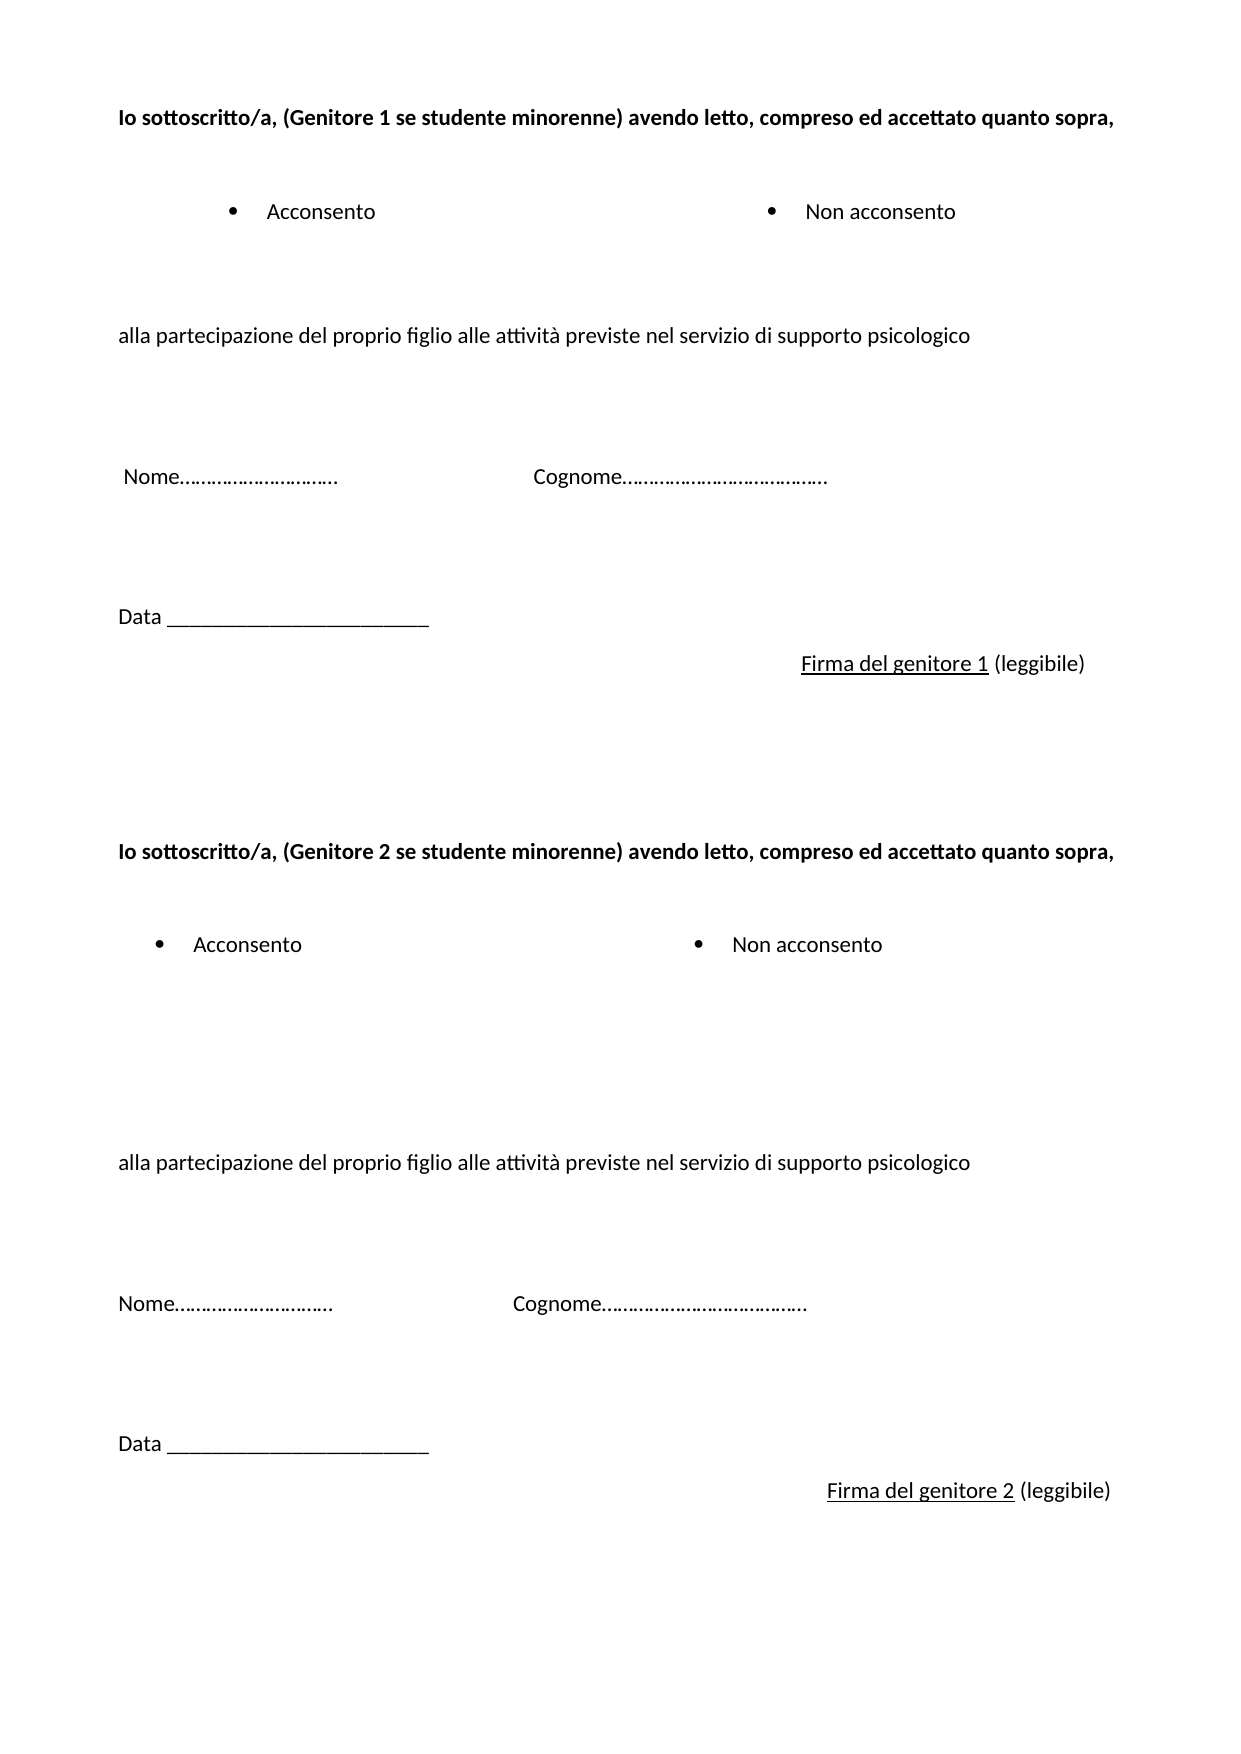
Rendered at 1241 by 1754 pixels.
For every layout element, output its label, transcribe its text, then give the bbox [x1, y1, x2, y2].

text Firma del genitore 2 (leggibile) [118, 1476, 1122, 1504]
text Firma del genitore 1 (leggibile) [118, 649, 1122, 677]
list Acconsento [229, 197, 583, 225]
text Nome………………………… Cognome………………………………… [118, 1289, 1122, 1317]
list Non acconsento [768, 197, 1122, 225]
text Io sottoscritto/a, (Genitore 1 se studente minorenne) avendo letto, compreso ed accettato quanto sopra, [118, 103, 1122, 131]
text alla partecipazione del proprio figlio alle attività previste nel servizio di supporto psicologico [118, 1148, 1122, 1176]
list Non acconsento [694, 931, 1122, 958]
list Acconsento [156, 931, 583, 958]
text Nome………………………… Cognome………………………………… [118, 462, 1122, 490]
text alla partecipazione del proprio figlio alle attività previste nel servizio di supporto psicologico [118, 321, 1122, 349]
text Data _______________________ [118, 1429, 1122, 1457]
text Io sottoscritto/a, (Genitore 2 se studente minorenne) avendo letto, compreso ed accettato quanto sopra, [118, 837, 1122, 865]
text Data _______________________ [118, 602, 1122, 630]
